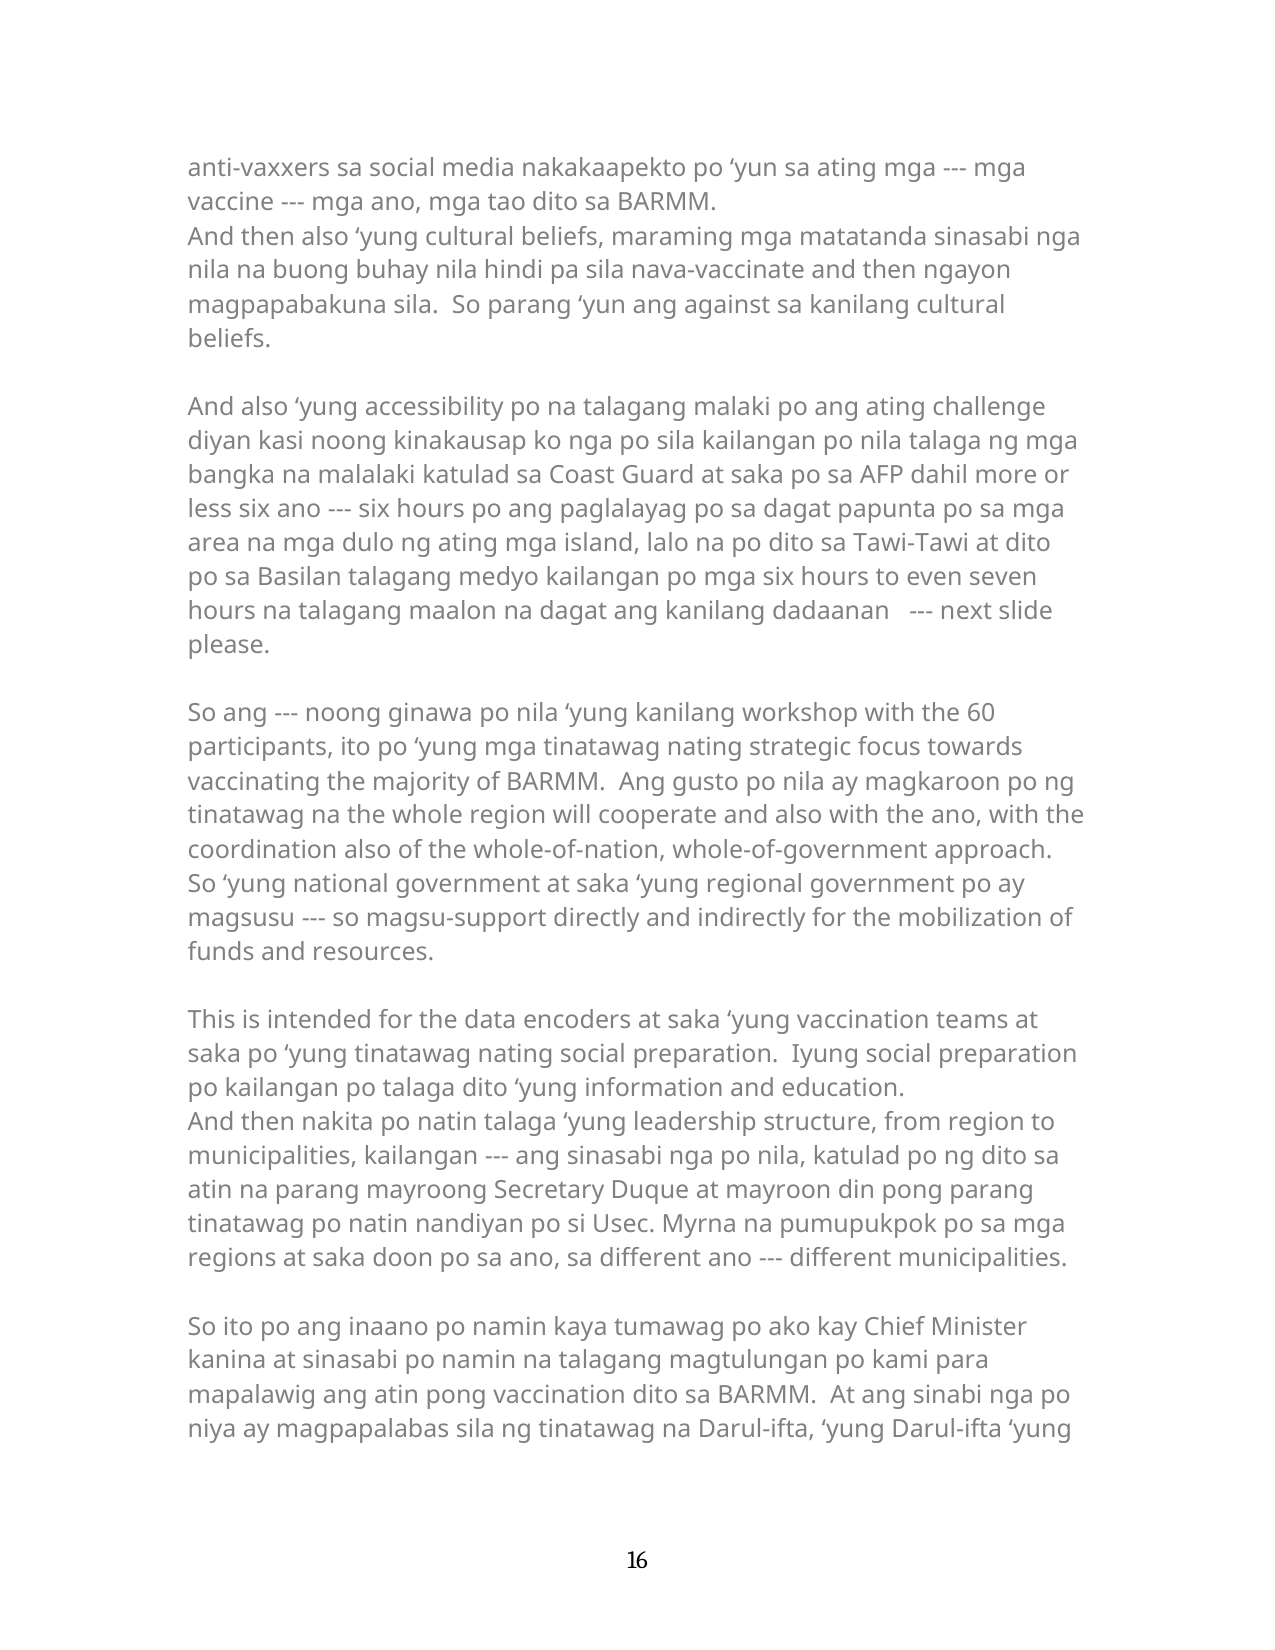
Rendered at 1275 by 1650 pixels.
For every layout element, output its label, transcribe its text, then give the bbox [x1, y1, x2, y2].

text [187, 1308, 1087, 1444]
text And then also ‘yung cultural beliefs, maraming mga matatanda sinasabi nga nila na buong buhay nila hindi pa sila nava-vaccinate and then ngayon magpapabakuna sila. So parang ‘yun ang against sa kanilang cultural beliefs. [187, 218, 1087, 354]
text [187, 150, 1087, 218]
text So ang --- noong ginawa po nila ‘yung kanilang workshop with the 60 participants, ito po ‘yung mga tinatawag nating strategic focus towards vaccinating the majority of BARMM. Ang gusto po nila ay magkaroon po ng tinatawag na the whole region will cooperate and also with the ano, with the coordination also of the whole-of-nation, whole-of-government approach. So ‘yung national government at saka ‘yung regional government po ay magsusu --- so magsu-support directly and indirectly for the mobilization of funds and resources. [187, 695, 1087, 967]
text And then nakita po natin talaga ‘yung leadership structure, from region to municipalities, kailangan --- ang sinasabi nga po nila, katulad po ng dito sa atin na parang mayroong Secretary Duque at mayroon din pong parang tinatawag po natin nandiyan po si Usec. Myrna na pumupukpok po sa mga regions at saka doon po sa ano, sa different ano --- different municipalities. [187, 1104, 1087, 1274]
text This is intended for the data encoders at saka ‘yung vaccination teams at saka po ‘yung tinatawag nating social preparation. Iyung social preparation po kailangan po talaga dito ‘yung information and education. [187, 1002, 1087, 1104]
text And also ‘yung accessibility po na talagang malaki po ang ating challenge diyan kasi noong kinakausap ko nga po sila kailangan po nila talaga ng mga bangka na malalaki katulad sa Coast Guard at saka po sa AFP dahil more or less six ano --- six hours po ang paglalayag po sa dagat papunta po sa mga area na mga dulo ng ating mga island, lalo na po dito sa Tawi-Tawi at dito po sa Basilan talagang medyo kailangan po mga six hours to even seven hours na talagang maalon na dagat ang kanilang dadaanan --- next slide please. [187, 388, 1087, 661]
